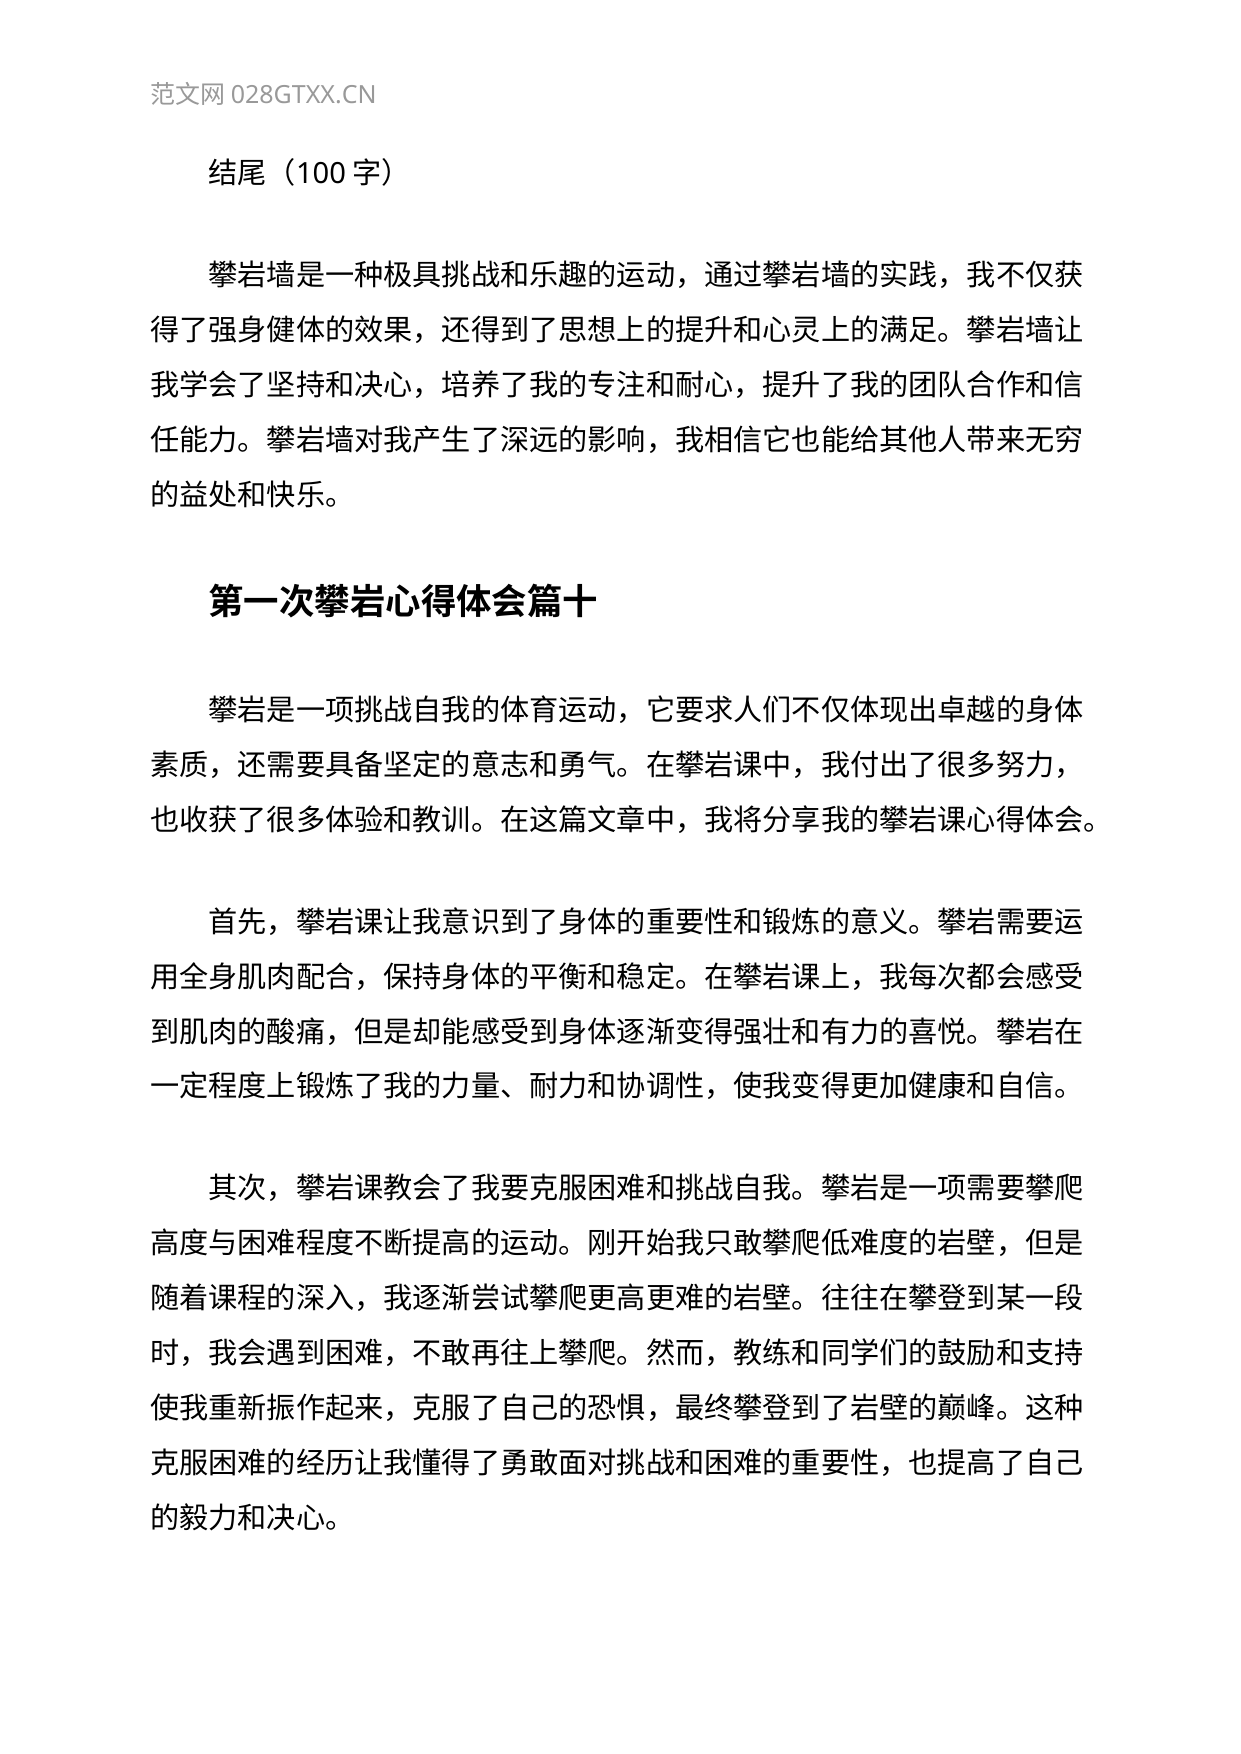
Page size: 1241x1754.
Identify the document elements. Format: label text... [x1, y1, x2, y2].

text 攀岩墙是一种极具挑战和乐趣的运动，通过攀岩墙的实践，我不仅获得了强身健体的效果，还得到了思想上的提升和心灵上的满足。攀岩墙让我学会了坚持和决心，培养了我的专注和耐心，提升了我的团队合作和信任能力。攀岩墙对我产生了深远的影响，我相信它也能给其他人带来无穷的益处和快乐。 [150, 252, 1090, 514]
text 第一次攀岩心得体会篇十 [150, 573, 1090, 624]
text 其次，攀岩课教会了我要克服困难和挑战自我。攀岩是一项需要攀爬高度与困难程度不断提高的运动。刚开始我只敢攀爬低难度的岩壁，但是随着课程的深入，我逐渐尝试攀爬更高更难的岩壁。往往在攀登到某一段时，我会遇到困难，不敢再往上攀爬。然而，教练和同学们的鼓励和支持使我重新振作起来，克服了自己的恐惧，最终攀登到了岩壁的巅峰。这种克服困难的经历让我懂得了勇敢面对挑战和困难的重要性，也提高了自己的毅力和决心。 [150, 1165, 1090, 1536]
text 攀岩是一项挑战自我的体育运动，它要求人们不仅体现出卓越的身体素质，还需要具备坚定的意志和勇气。在攀岩课中，我付出了很多努力，也收获了很多体验和教训。在这篇文章中，我将分享我的攀岩课心得体会。 [150, 687, 1090, 839]
text 结尾（100字） [150, 150, 1090, 192]
text 首先，攀岩课让我意识到了身体的重要性和锻炼的意义。攀岩需要运用全身肌肉配合，保持身体的平衡和稳定。在攀岩课上，我每次都会感受到肌肉的酸痛，但是却能感受到身体逐渐变得强壮和有力的喜悦。攀岩在一定程度上锻炼了我的力量、耐力和协调性，使我变得更加健康和自信。 [150, 898, 1090, 1105]
